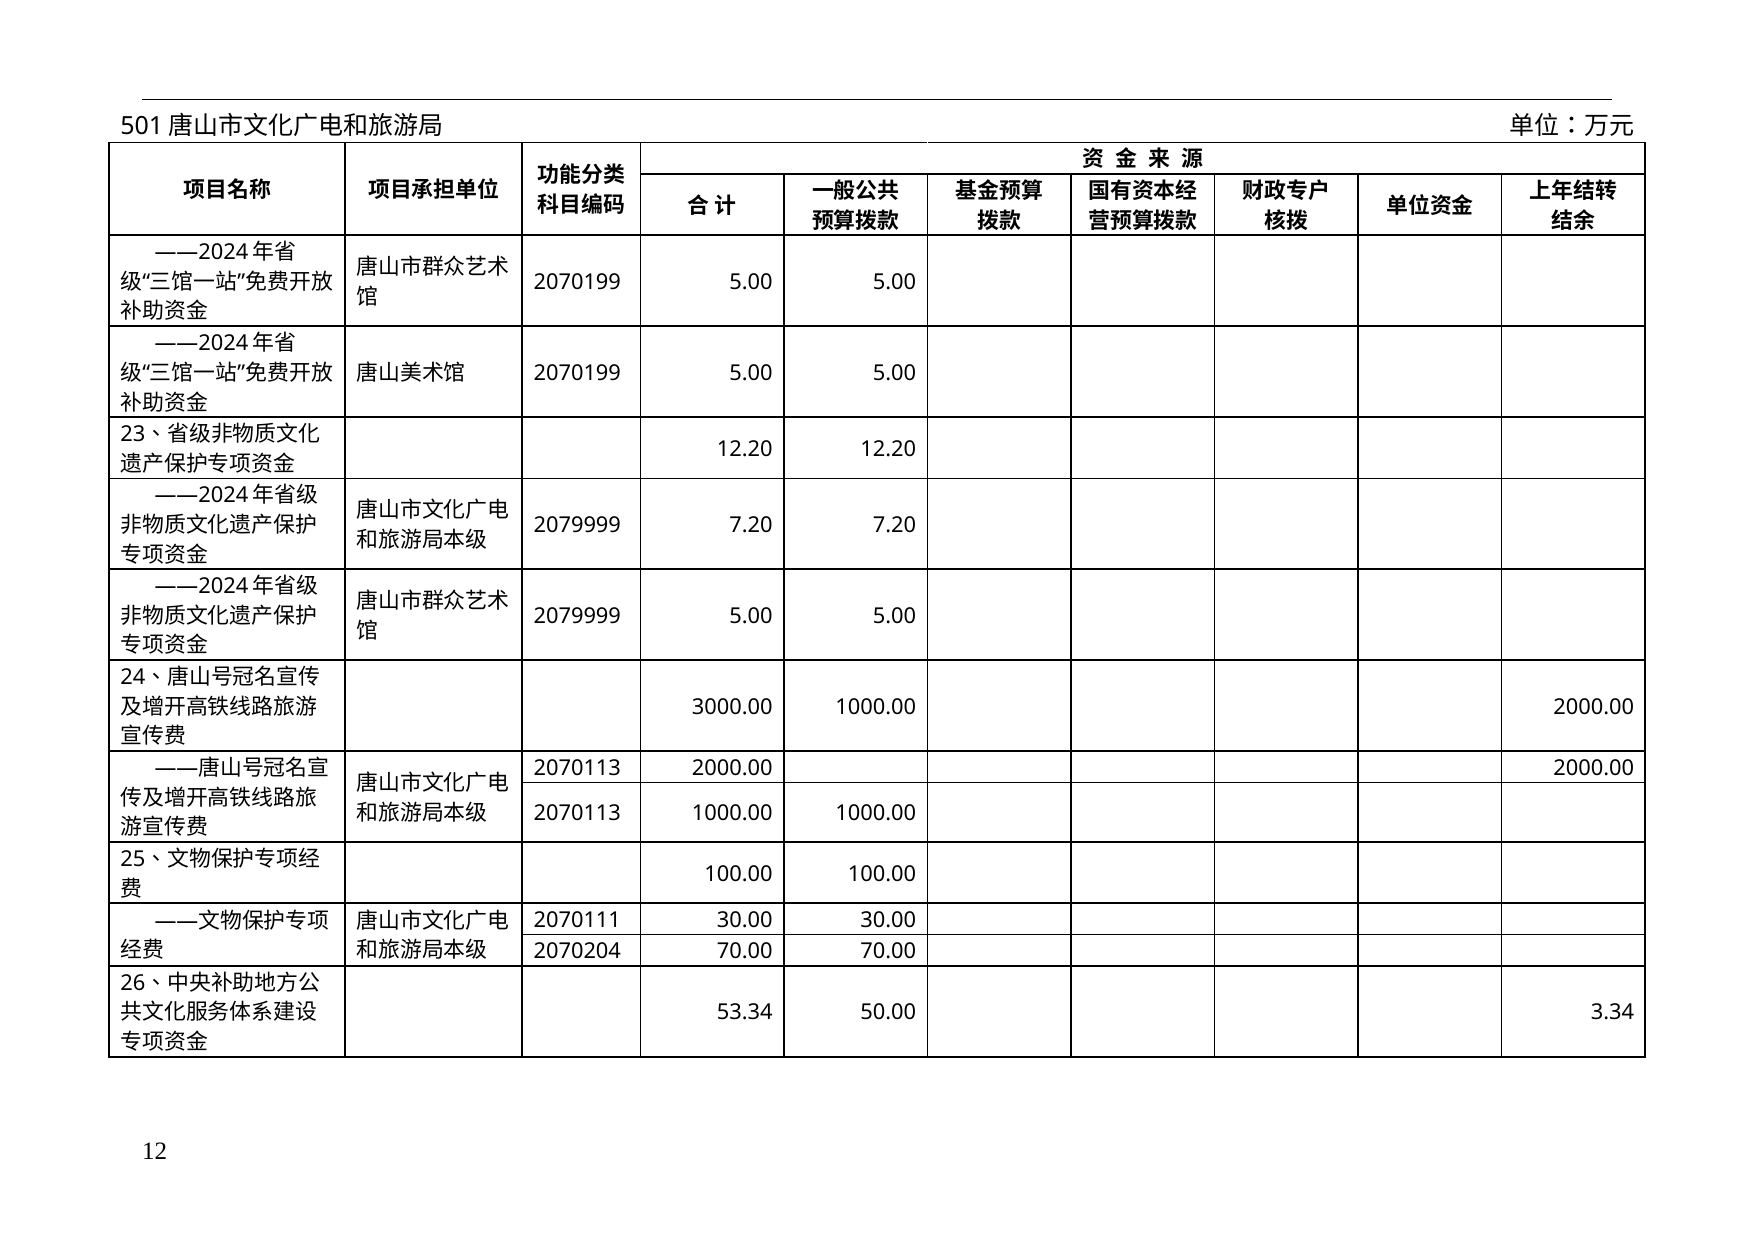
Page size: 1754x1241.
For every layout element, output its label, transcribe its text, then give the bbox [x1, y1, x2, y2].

table_cell [1502, 783, 1644, 841]
table_cell 100.00 [641, 843, 783, 902]
table_cell [785, 752, 927, 782]
table_cell [928, 967, 1070, 1056]
table_cell [1502, 418, 1644, 477]
table_header 501唐山市文化广电和旅游局 [110, 108, 927, 142]
table_cell 2070113 [523, 752, 640, 782]
table_cell 5.00 [785, 236, 927, 325]
table_cell [1359, 479, 1501, 568]
table_cell 资 金 来 源 [641, 143, 1644, 173]
table_cell [1359, 418, 1501, 477]
table_cell [1215, 967, 1357, 1056]
table_cell ——唐山号冠名宣传及增开高铁线路旅游宣传费 [110, 752, 344, 841]
table_cell [1072, 327, 1214, 416]
table_cell 一般公共 预算拨款 [785, 175, 927, 234]
table_cell 唐山市文化广电和旅游局本级 [346, 904, 521, 965]
table_cell 2070199 [523, 236, 640, 325]
table_cell 2070111 [523, 904, 640, 934]
table_cell [1502, 570, 1644, 659]
table_cell 2070113 [523, 783, 640, 841]
table_cell [1359, 904, 1501, 934]
table_cell [1359, 327, 1501, 416]
table_cell 23、省级非物质文化遗产保护专项资金 [110, 418, 344, 477]
table_cell [1359, 570, 1501, 659]
table_cell 53.34 [641, 967, 783, 1056]
table_cell [1215, 479, 1357, 568]
table_cell 5.00 [641, 236, 783, 325]
table_cell 财政专户 核拨 [1215, 175, 1357, 234]
table_cell [1072, 661, 1214, 750]
table_cell [1215, 327, 1357, 416]
table_cell [523, 418, 640, 477]
table_cell [1215, 904, 1357, 934]
table_cell [928, 479, 1070, 568]
table_cell [1215, 752, 1357, 782]
table_cell 70.00 [641, 935, 783, 965]
table_cell [346, 418, 521, 477]
table_cell 5.00 [641, 570, 783, 659]
table_cell [1072, 479, 1214, 568]
table_cell 24、唐山号冠名宣传及增开高铁线路旅游宣传费 [110, 661, 344, 750]
table_cell [1359, 783, 1501, 841]
table_cell [928, 418, 1070, 477]
table_cell [346, 967, 521, 1056]
table_cell [1215, 843, 1357, 902]
table_cell [1072, 967, 1214, 1056]
table_cell [1072, 752, 1214, 782]
table_cell 26、中央补助地方公共文化服务体系建设专项资金 [110, 967, 344, 1056]
table_cell [1359, 752, 1501, 782]
table_cell 单位资金 [1359, 175, 1501, 234]
table_cell 30.00 [785, 904, 927, 934]
table_cell 7.20 [641, 479, 783, 568]
table_cell ——文物保护专项经费 [110, 904, 344, 965]
table_cell [523, 843, 640, 902]
table_cell 2079999 [523, 479, 640, 568]
table_cell [1215, 236, 1357, 325]
table_cell 1000.00 [641, 783, 783, 841]
table_cell ——2024年省级非物质文化遗产保护专项资金 [110, 570, 344, 659]
table_cell [928, 904, 1070, 934]
table_cell 2070204 [523, 935, 640, 965]
table_cell ——2024年省级“三馆一站”免费开放补助资金 [110, 236, 344, 325]
table_cell [1359, 661, 1501, 750]
table_cell 5.00 [641, 327, 783, 416]
table_cell [523, 967, 640, 1056]
table_cell [1359, 935, 1501, 965]
table_cell 唐山市群众艺术馆 [346, 236, 521, 325]
table_cell 2070199 [523, 327, 640, 416]
table_cell [1215, 418, 1357, 477]
table_cell 7.20 [785, 479, 927, 568]
table_cell ——2024年省级非物质文化遗产保护专项资金 [110, 479, 344, 568]
table_cell [523, 661, 640, 750]
table_cell [1502, 327, 1644, 416]
table_cell 合 计 [641, 175, 783, 234]
table_cell 功能分类科目编码 [523, 143, 640, 234]
table_cell 唐山市文化广电和旅游局本级 [346, 752, 521, 841]
table_cell 基金预算 拨款 [928, 175, 1070, 234]
table_cell 3000.00 [641, 661, 783, 750]
table_cell [1502, 479, 1644, 568]
table_cell 3.34 [1502, 967, 1644, 1056]
table_cell [1072, 904, 1214, 934]
table_cell [1502, 935, 1644, 965]
table_cell 项目承担单位 [346, 143, 521, 234]
table_cell [1502, 236, 1644, 325]
table_cell [928, 236, 1070, 325]
table_cell [1072, 418, 1214, 477]
table_cell 项目名称 [110, 143, 344, 234]
table_cell [1359, 967, 1501, 1056]
table_cell 唐山美术馆 [346, 327, 521, 416]
table_cell 2000.00 [1502, 661, 1644, 750]
table_cell 1000.00 [785, 783, 927, 841]
table_cell 5.00 [785, 327, 927, 416]
table_cell [928, 570, 1070, 659]
table_cell 30.00 [641, 904, 783, 934]
table_cell [928, 661, 1070, 750]
table_cell 5.00 [785, 570, 927, 659]
table_cell 25、文物保护专项经费 [110, 843, 344, 902]
table_cell 国有资本经营预算拨款 [1072, 175, 1214, 234]
table_cell 2000.00 [1502, 752, 1644, 782]
table_cell 上年结转 结余 [1502, 175, 1644, 234]
table_cell [1215, 570, 1357, 659]
table_cell [1359, 843, 1501, 902]
table_cell 70.00 [785, 935, 927, 965]
table_cell [1359, 236, 1501, 325]
table_cell 唐山市文化广电和旅游局本级 [346, 479, 521, 568]
table_cell [1502, 904, 1644, 934]
table_cell 12.20 [785, 418, 927, 477]
table_cell [928, 935, 1070, 965]
table_cell [1072, 570, 1214, 659]
table_header 单位：万元 [928, 108, 1644, 142]
table_cell [1072, 843, 1214, 902]
table_cell [1215, 783, 1357, 841]
table_cell 12.20 [641, 418, 783, 477]
table_cell [928, 843, 1070, 902]
table_cell [1215, 661, 1357, 750]
table_cell [928, 327, 1070, 416]
table_cell 2000.00 [641, 752, 783, 782]
table_cell [1215, 935, 1357, 965]
table_cell 1000.00 [785, 661, 927, 750]
table_cell [1072, 236, 1214, 325]
table_cell [346, 661, 521, 750]
table_cell [1072, 935, 1214, 965]
table_cell ——2024年省级“三馆一站”免费开放补助资金 [110, 327, 344, 416]
table_cell 100.00 [785, 843, 927, 902]
table_cell 唐山市群众艺术馆 [346, 570, 521, 659]
table_cell [1072, 783, 1214, 841]
table_cell [1502, 843, 1644, 902]
table_cell [346, 843, 521, 902]
table_cell [928, 752, 1070, 782]
table_cell [928, 783, 1070, 841]
table_cell 50.00 [785, 967, 927, 1056]
table_cell 2079999 [523, 570, 640, 659]
